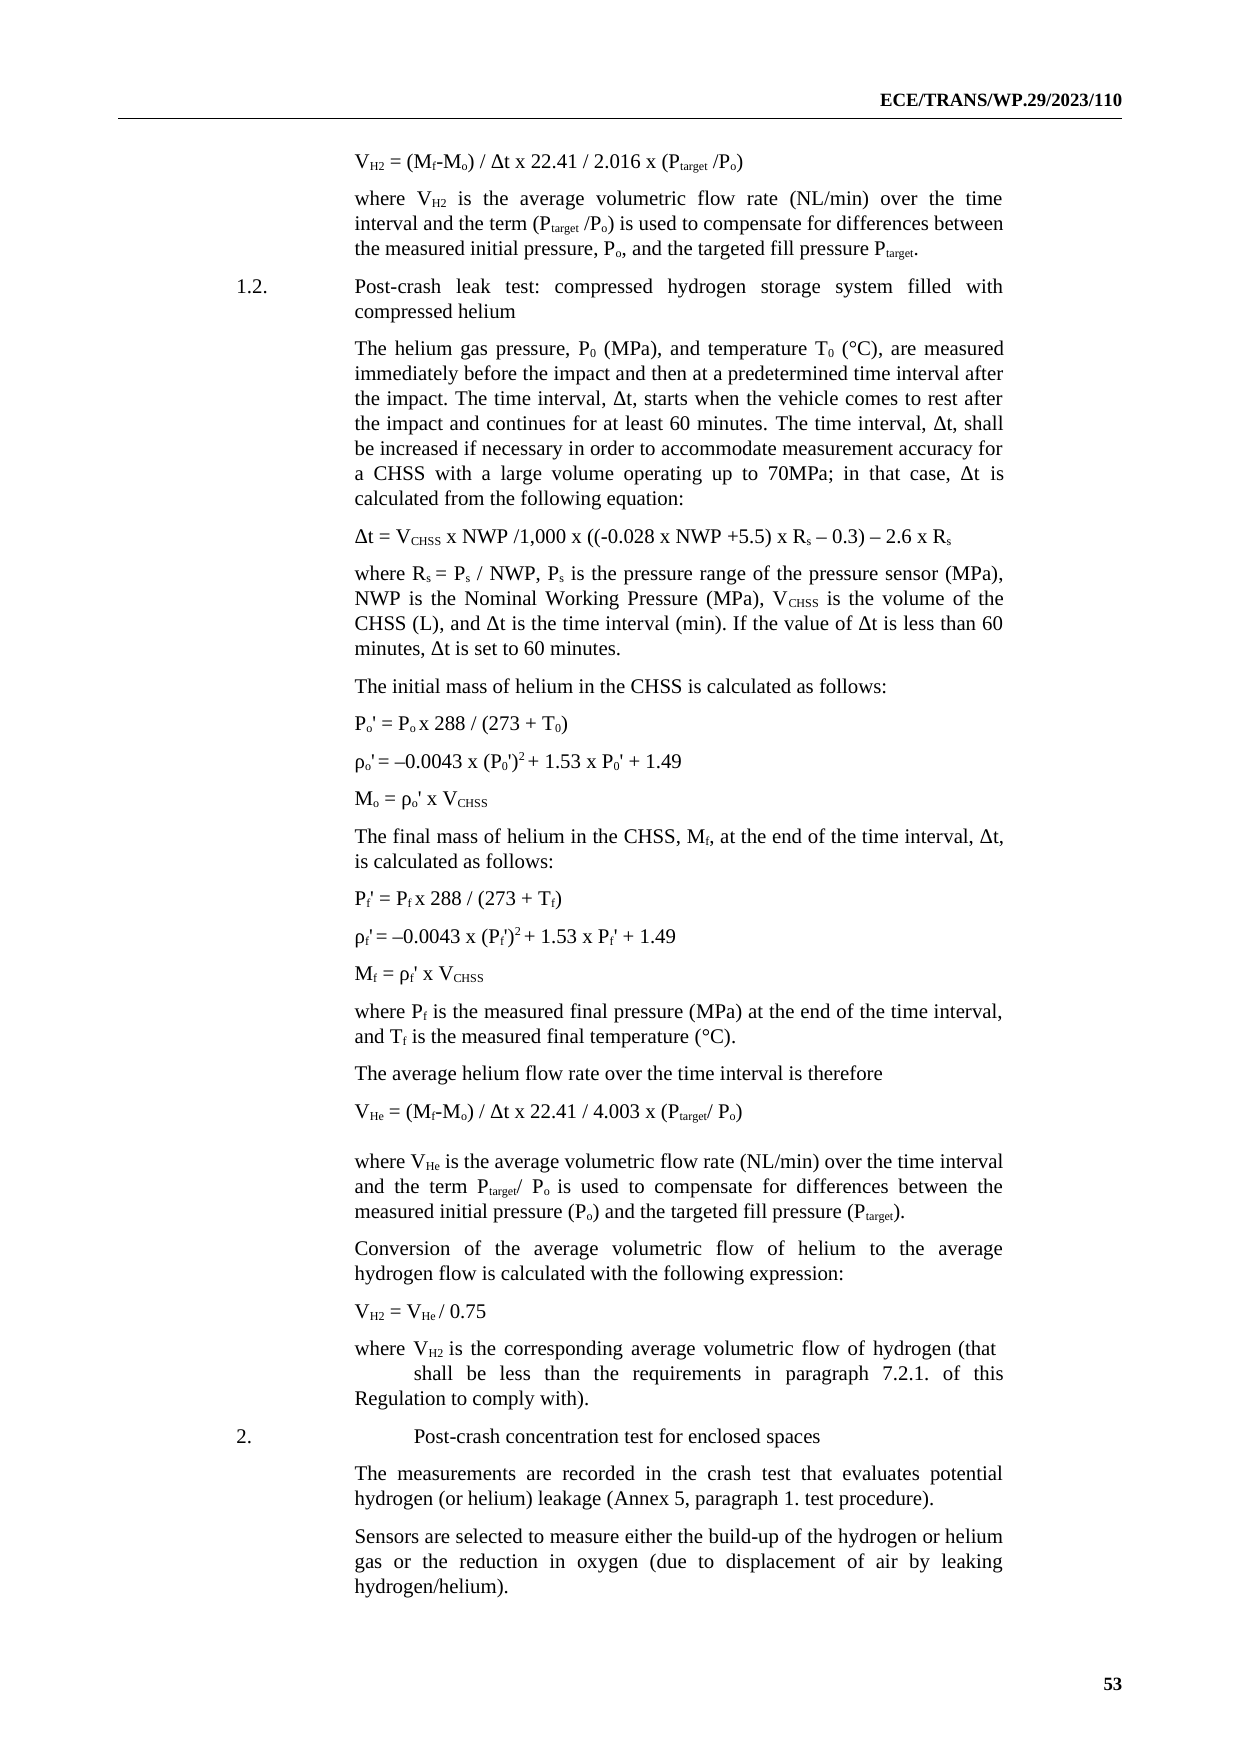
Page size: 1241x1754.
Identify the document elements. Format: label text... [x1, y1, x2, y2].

text Mo = ρo' x VCHSS [354, 785, 1004, 810]
text VHe = (Mf-Mo) / Δt x 22.41 / 4.003 x (Ptarget/ Po) [354, 1098, 1004, 1123]
text Po' = Po x 288 / (273 + T0) [354, 710, 1004, 735]
text The final mass of helium in the CHSS, Mf, at the end of the time interval, Δt, is calculated as follows: [354, 823, 1004, 873]
text 2. Post-crash concentration test for enclosed spaces [236, 1423, 1004, 1448]
text where Pf is the measured final pressure (MPa) at the end of the time interval, and Tf is the measured final temperature (°C). [354, 998, 1004, 1048]
text Conversion of the average volumetric flow of helium to the average hydrogen flow is calculated with the following expression: [354, 1235, 1004, 1285]
text The measurements are recorded in the crash test that evaluates potential hydrogen (or helium) leakage (Annex 5, paragraph 1. test procedure). [354, 1460, 1004, 1510]
text The initial mass of helium in the CHSS is calculated as follows: [354, 673, 1004, 698]
text 1.2. Post-crash leak test: compressed hydrogen storage system filled with compressed helium [236, 273, 1004, 323]
text Δt = VCHSS x NWP /1,000 x ((-0.028 x NWP +5.5) x Rs – 0.3) – 2.6 x Rs [354, 523, 1004, 548]
text ρo' = –0.0043 x (P0')2 + 1.53 x P0' + 1.49 [354, 748, 1004, 773]
text where VHe is the average volumetric flow rate (NL/min) over the time interval and the term Ptarget/ Po is used to compensate for differences between the measured initial pressure (Po) and the targeted fill pressure (Ptarget). [354, 1148, 1004, 1223]
text where VH2 is the corresponding average volumetric flow of hydrogen (that shall be less than the requirements in paragraph 7.2.1. of this Regulation to comply with). [354, 1335, 1004, 1410]
text where Rs = Ps / NWP, Ps is the pressure range of the pressure sensor (MPa), NWP is the Nominal Working Pressure (MPa), VCHSS is the volume of the CHSS (L), and Δt is the time interval (min). If the value of Δt is less than 60 minutes, Δt is set to 60 minutes. [354, 560, 1004, 660]
text The helium gas pressure, P0 (MPa), and temperature T0 (°C), are measured immediately before the impact and then at a predetermined time interval after the impact. The time interval, Δt, starts when the vehicle comes to rest after the impact and continues for at least 60 minutes. The time interval, Δt, shall be increased if necessary in order to accommodate measurement accuracy for a CHSS with a large volume operating up to 70MPa; in that case, Δt is calculated from the following equation: [354, 335, 1004, 510]
text VH2 = (Mf-Mo) / Δt x 22.41 / 2.016 x (Ptarget /Po) [354, 148, 1004, 173]
text Pf' = Pf x 288 / (273 + Tf) [354, 885, 1004, 910]
text The average helium flow rate over the time interval is therefore [354, 1060, 1004, 1085]
text ρf' = –0.0043 x (Pf')2 + 1.53 x Pf' + 1.49 [354, 923, 1004, 948]
text Mf = ρf' x VCHSS [354, 960, 1004, 985]
text Sensors are selected to measure either the build-up of the hydrogen or helium gas or the reduction in oxygen (due to displacement of air by leaking hydrogen/helium). [354, 1523, 1004, 1598]
text where VH2 is the average volumetric flow rate (NL/min) over the time interval and the term (Ptarget /Po) is used to compensate for differences between the measured initial pressure, Po, and the targeted fill pressure Ptarget. [354, 185, 1004, 260]
text VH2 = VHe / 0.75 [354, 1298, 1004, 1323]
